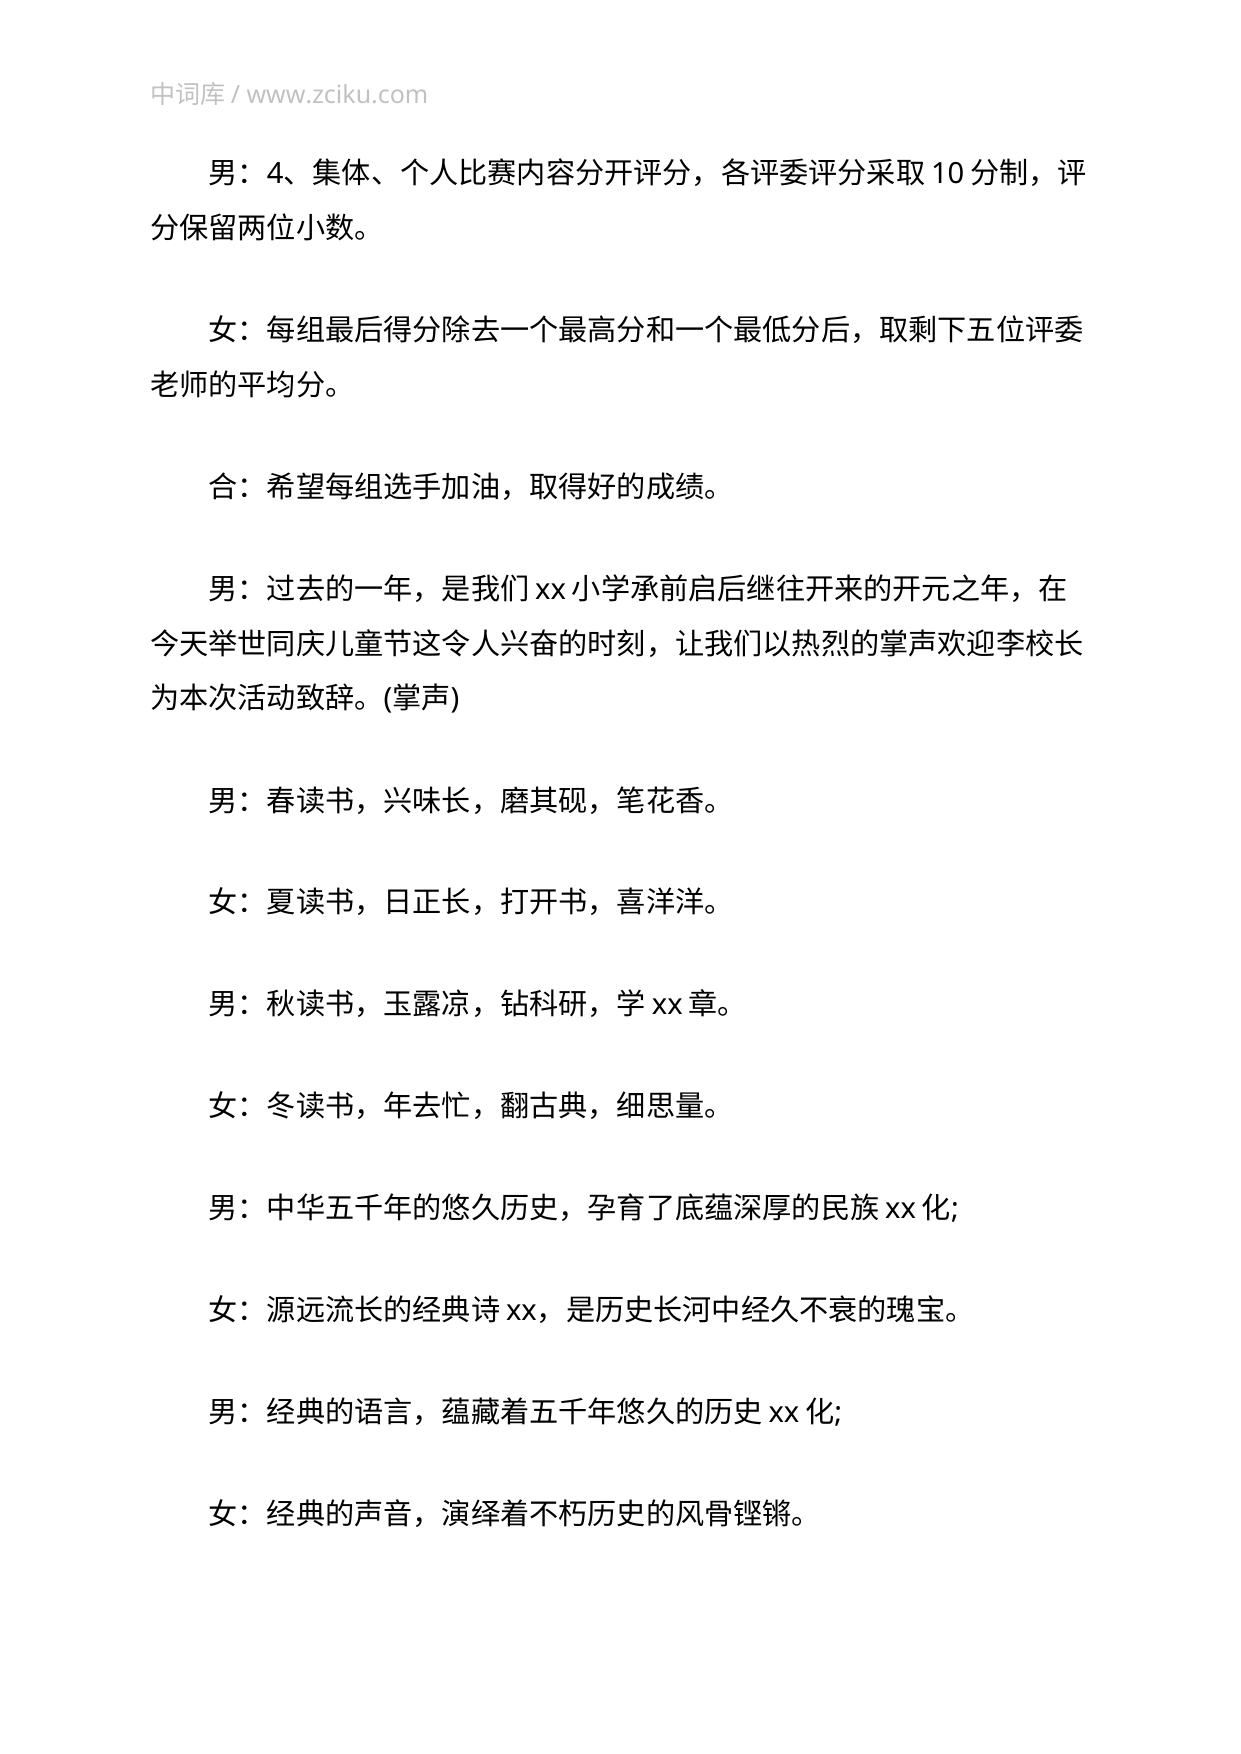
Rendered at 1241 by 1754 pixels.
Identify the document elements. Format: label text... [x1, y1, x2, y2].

text 男：经典的语言，蕴藏着五千年悠久的历史xx化; [150, 1388, 1090, 1431]
text 女：冬读书，年去忙，翻古典，细思量。 [150, 1083, 1090, 1125]
text 合：希望每组选手加油，取得好的成绩。 [150, 463, 1090, 506]
text 男：中华五千年的悠久历史，孕育了底蕴深厚的民族xx化; [150, 1184, 1090, 1227]
text 女：源远流长的经典诗xx，是历史长河中经久不衰的瑰宝。 [150, 1286, 1090, 1329]
text 女：经典的声音，演绎着不朽历史的风骨铿锵。 [150, 1490, 1090, 1533]
text 男：过去的一年，是我们xx小学承前启后继往开来的开元之年，在今天举世同庆儿童节这令人兴奋的时刻，让我们以热烈的掌声欢迎李校长为本次活动致辞。(掌声) [150, 565, 1090, 717]
text 男：春读书，兴味长，磨其砚，笔花香。 [150, 777, 1090, 819]
text 男：4、集体、个人比赛内容分开评分，各评委评分采取10分制，评分保留两位小数。 [150, 150, 1090, 247]
text 男：秋读书，玉露凉，钻科研，学xx章。 [150, 981, 1090, 1023]
text 女：每组最后得分除去一个最高分和一个最低分后，取剩下五位评委老师的平均分。 [150, 307, 1090, 404]
text 女：夏读书，日正长，打开书，喜洋洋。 [150, 879, 1090, 921]
